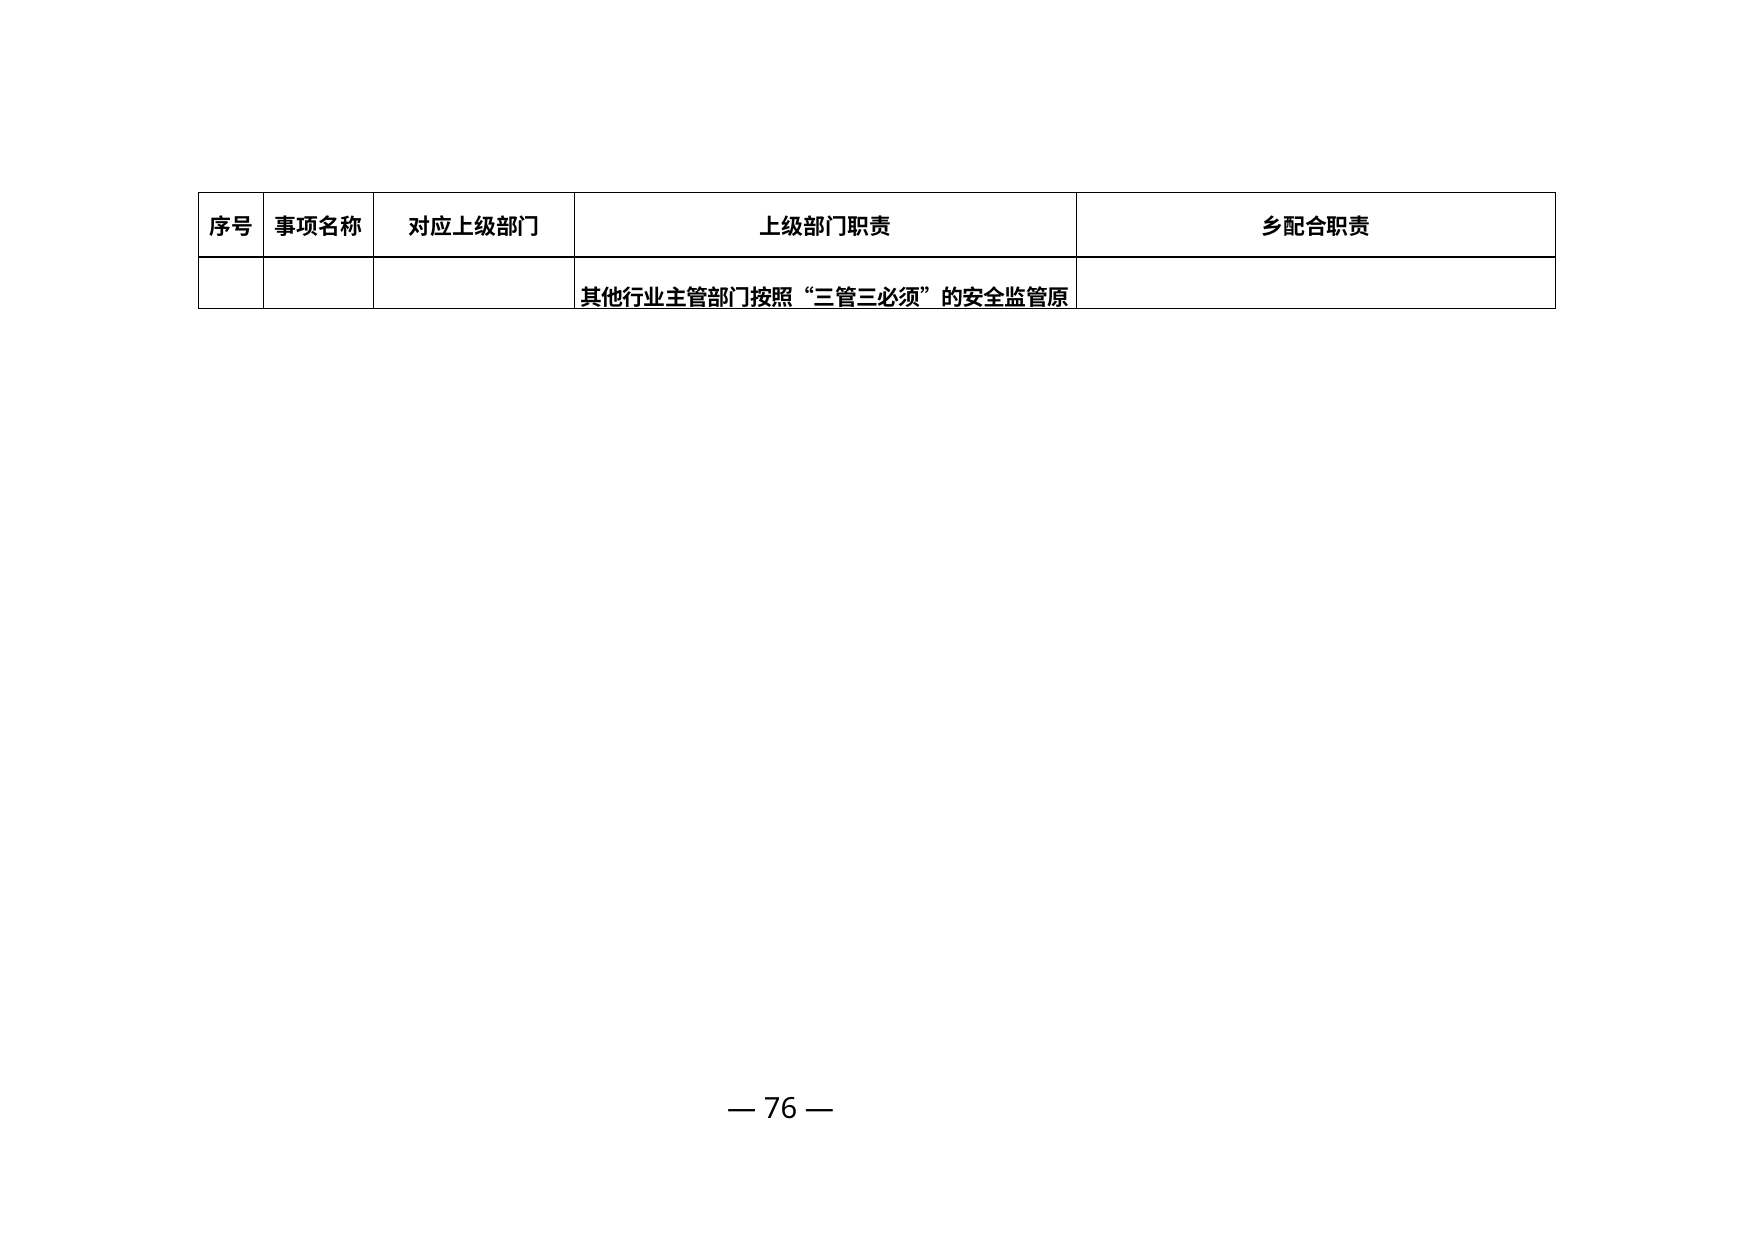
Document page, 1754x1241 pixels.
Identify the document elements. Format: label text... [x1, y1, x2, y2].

table_header 乡配合职责 [1077, 193, 1555, 256]
table_header 上级部门职责 [575, 193, 1076, 256]
table_header 对应上级部门 [374, 193, 574, 256]
table_header 事项名称 [264, 193, 373, 256]
table_header 序号 [199, 193, 263, 256]
